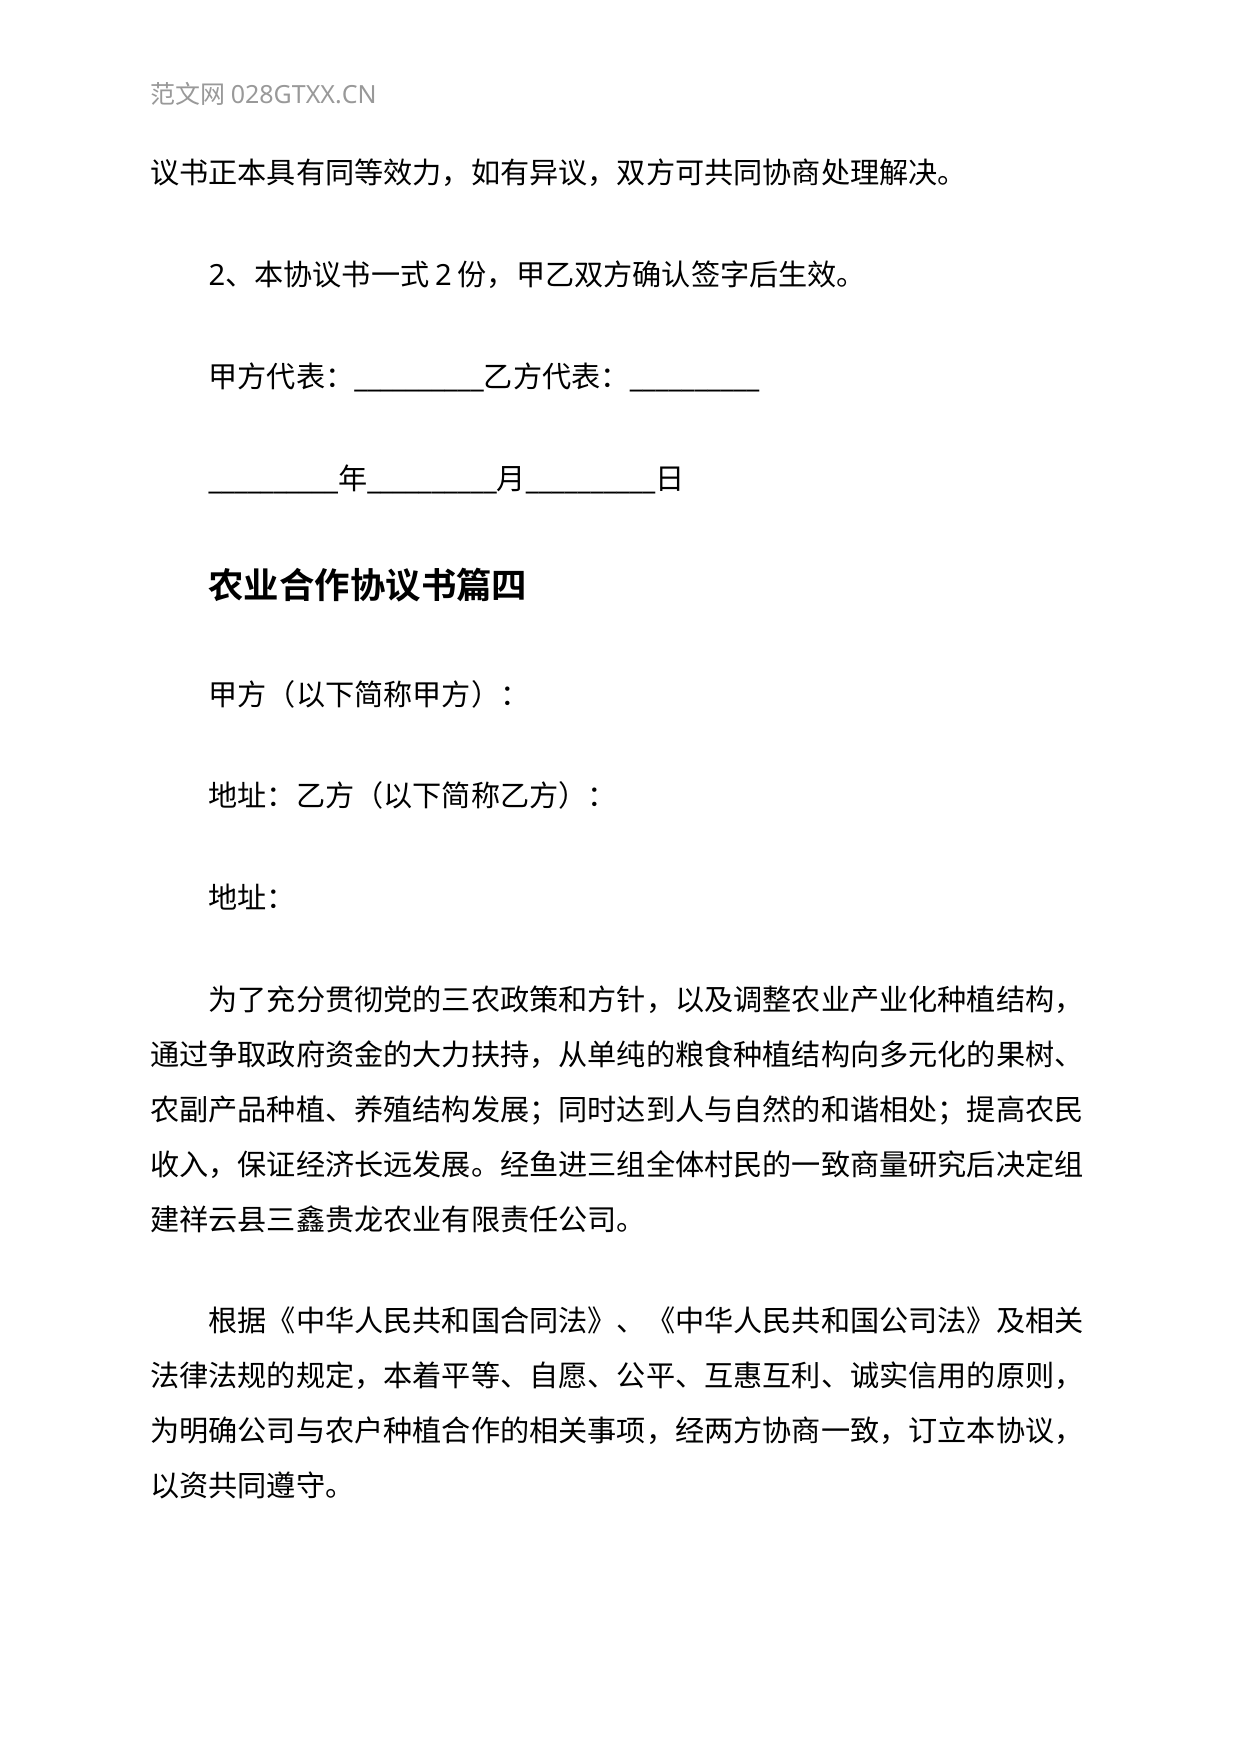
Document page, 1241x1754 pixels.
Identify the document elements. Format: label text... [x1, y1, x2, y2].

text 根据《中华人民共和国合同法》、《中华人民共和国公司法》及相关法律法规的规定，本着平等、自愿、公平、互惠互利、诚实信用的原则，为明确公司与农户种植合作的相关事项，经两方协商一致，订立本协议，以资共同遵守。 [150, 1298, 1090, 1505]
text 地址： [150, 875, 1090, 917]
text 甲方代表：__________乙方代表：__________ [150, 354, 1090, 396]
text 农业合作协议书篇四 [150, 558, 1090, 609]
text 甲方（以下简称甲方）： [150, 671, 1090, 713]
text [150, 150, 1090, 192]
text 2、本协议书一式2份，甲乙双方确认签字后生效。 [150, 252, 1090, 294]
text __________年__________月__________日 [150, 456, 1090, 498]
text 地址：乙方（以下简称乙方）： [150, 773, 1090, 815]
text 为了充分贯彻党的三农政策和方针，以及调整农业产业化种植结构，通过争取政府资金的大力扶持，从单纯的粮食种植结构向多元化的果树、农副产品种植、养殖结构发展；同时达到人与自然的和谐相处；提高农民收入，保证经济长远发展。经鱼进三组全体村民的一致商量研究后决定组建祥云县三鑫贵龙农业有限责任公司。 [150, 976, 1090, 1238]
